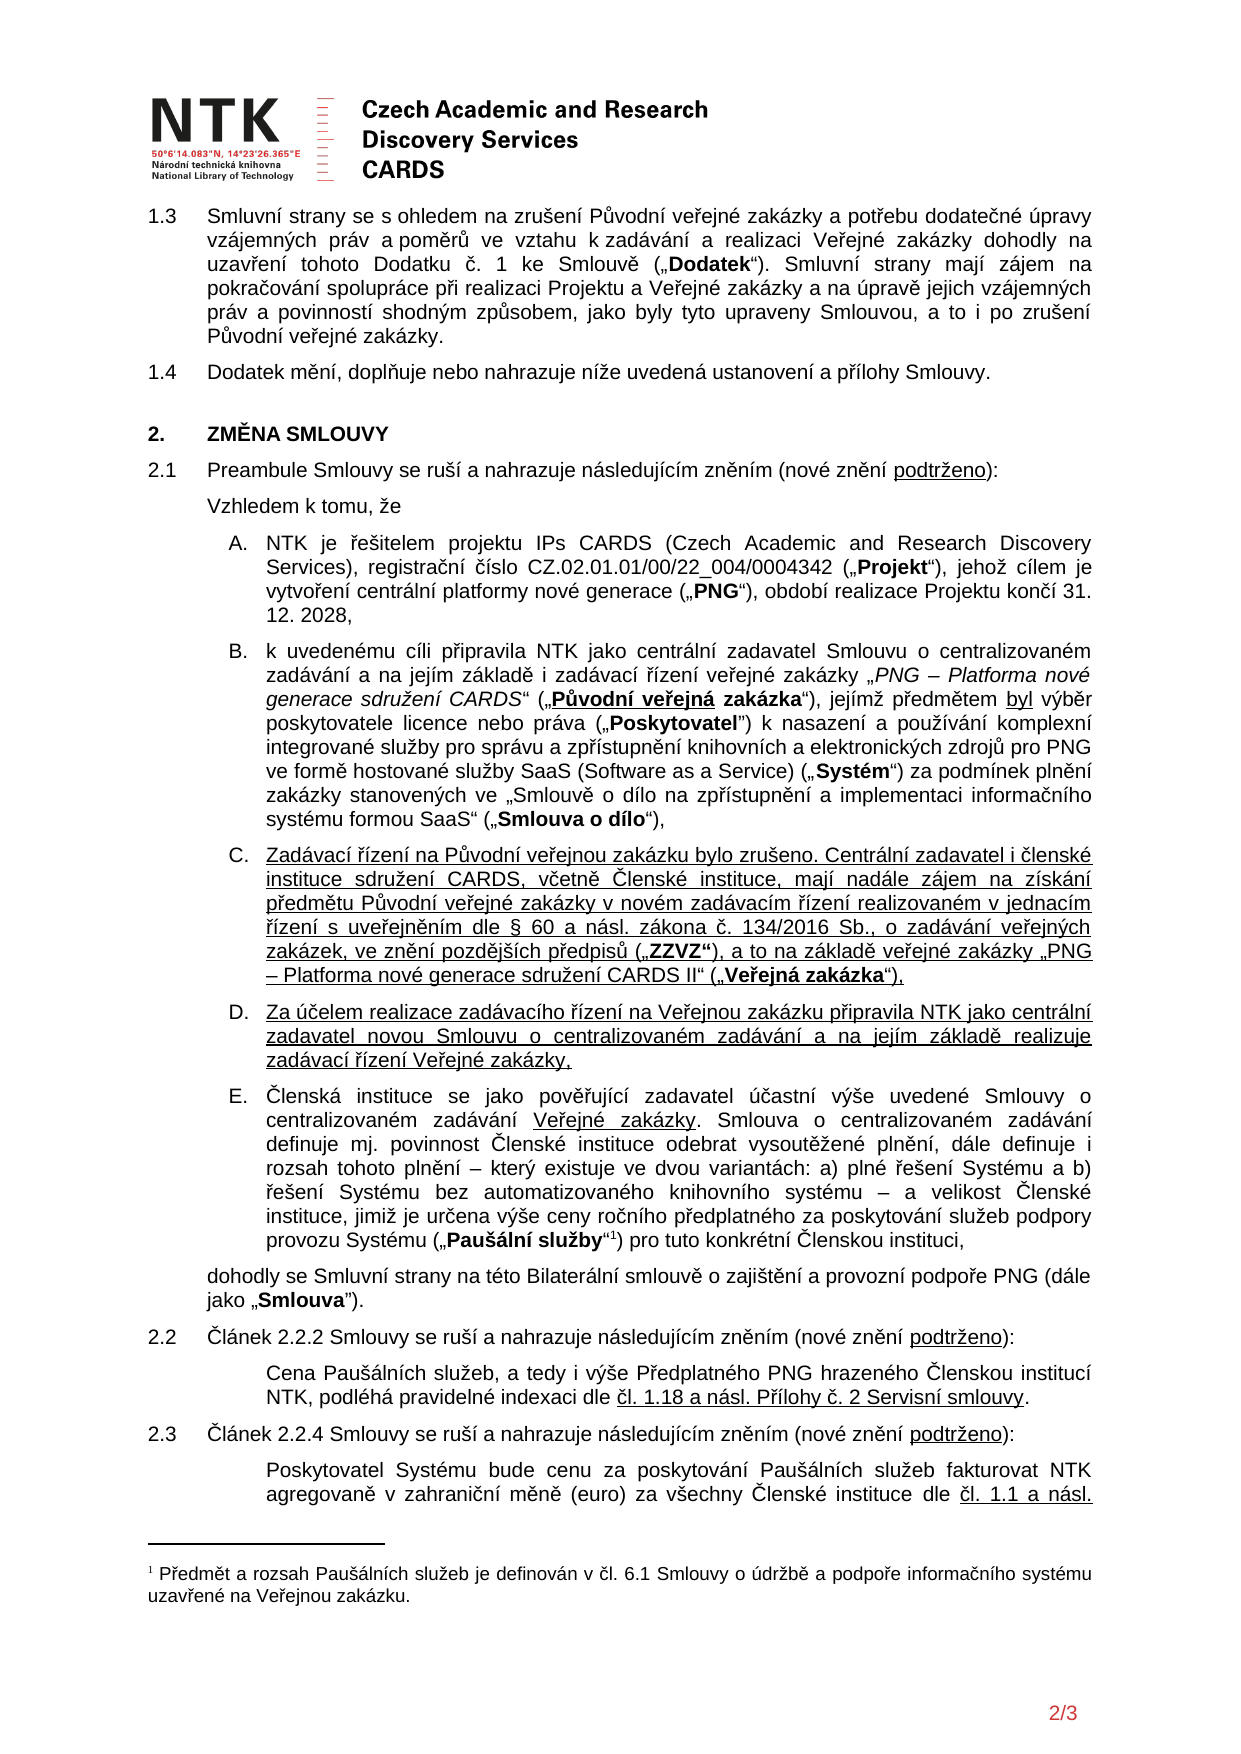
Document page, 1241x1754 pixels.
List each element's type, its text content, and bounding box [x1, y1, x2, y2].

list NTK je řešitelem projektu IPs CARDS (Czech Academic and Research Discovery Services), registrační číslo CZ.02.01.01/00/22_004/0004342 („Projekt“), jehož cílem je vytvoření centrální platformy nové generace („PNG“), období realizace Projektu končí 31. 12. 2028, [228, 531, 1092, 627]
text Smluvní strany se s ohledem na zrušení Původní veřejné zakázky a potřebu dodatečné úpravy vzájemných práv a poměrů ve vztahu k zadávání a realizaci Veřejné zakázky dohodly na uzavření tohoto Dodatku č. 1 ke Smlouvě („Dodatek“). Smluvní strany mají zájem na pokračování spolupráce při realizaci Projektu a Veřejné zakázky a na úpravě jejich vzájemných práv a povinností shodným způsobem, jako byly tyto upraveny Smlouvou, a to i po zrušení Původní veřejné zakázky. [148, 204, 1092, 347]
text Vzhledem k tomu, že [207, 494, 1092, 518]
list Cena Paušálních služeb, a tedy i výše Předplatného PNG hrazeného Členskou institucí NTK, podléhá pravidelné indexaci dle čl. 1.18 a násl. Přílohy č. 2 Servisní smlouvy. [266, 1361, 1092, 1409]
list k uvedenému cíli připravila NTK jako centrální zadavatel Smlouvu o centralizovaném zadávání a na jejím základě i zadávací řízení veřejné zakázky „PNG – Platforma nové generace sdružení CARDS“ („Původní veřejná zakázka“), jejímž předmětem byl výběr poskytovatele licence nebo práva („Poskytovatel”) k nasazení a používání komplexní integrované služby pro správu a zpřístupnění knihovních a elektronických zdrojů pro PNG ve formě hostované služby SaaS (Software as a Service) („Systém“) za podmínek plnění zakázky stanovených ve „Smlouvě o dílo na zpřístupnění a implementaci informačního systému formou SaaS“ („Smlouva o dílo“), [228, 639, 1092, 831]
list Za účelem realizace zadávacího řízení na Veřejnou zakázku připravila NTK jako centrální zadavatel novou Smlouvu o centralizovaném zadávání a na jejím základě realizuje zadávací řízení Veřejné zakázky, [228, 999, 1092, 1071]
text Dodatek mění, doplňuje nebo nahrazuje níže uvedená ustanovení a přílohy Smlouvy. [148, 360, 1092, 384]
text Článek 2.2.2 Smlouvy se ruší a nahrazuje následujícím zněním (nové znění podtrženo): [148, 1324, 1092, 1348]
text Preambule Smlouvy se ruší a nahrazuje následujícím zněním (nové znění podtrženo): [148, 458, 1092, 482]
list Členská instituce se jako pověřující zadavatel účastní výše uvedené Smlouvy o centralizovaném zadávání Veřejné zakázky. Smlouva o centralizovaném zadávání definuje mj. povinnost Členské instituce odebrat vysoutěžené plnění, dále definuje i rozsah tohoto plnění – který existuje ve dvou variantách: a) plné řešení Systému a b) řešení Systému bez automatizovaného knihovního systému – a velikost Členské instituce, jimiž je určena výše ceny ročního předplatného za poskytování služeb podpory provozu Systému („Paušální služby“) pro tuto konkrétní Členskou instituci, [228, 1084, 1092, 1252]
list Zadávací řízení na Původní veřejnou zakázku bylo zrušeno. Centrální zadavatel i členské instituce sdružení CARDS, včetně Členské instituce, mají nadále zájem na získání předmětu Původní veřejné zakázky v novém zadávacím řízení realizovaném v jednacím řízení s uveřejněním dle § 60 a násl. zákona č. 134/2016 Sb., o zadávání veřejných zakázek, ve znění pozdějších předpisů („ZZVZ“), a to na základě veřejné zakázky „PNG – Platforma nové generace sdružení CARDS II“ („Veřejná zakázka“), [228, 843, 1092, 987]
picture [147, 87, 1093, 192]
text Článek 2.2.4 Smlouvy se ruší a nahrazuje následujícím zněním (nové znění podtrženo): [148, 1421, 1092, 1445]
text dohodly se Smluvní strany na této Bilaterální smlouvě o zajištění a provozní podpoře PNG (dále jako „Smlouva”). [207, 1264, 1092, 1312]
subtitle Změna smlouvy [148, 421, 1092, 445]
